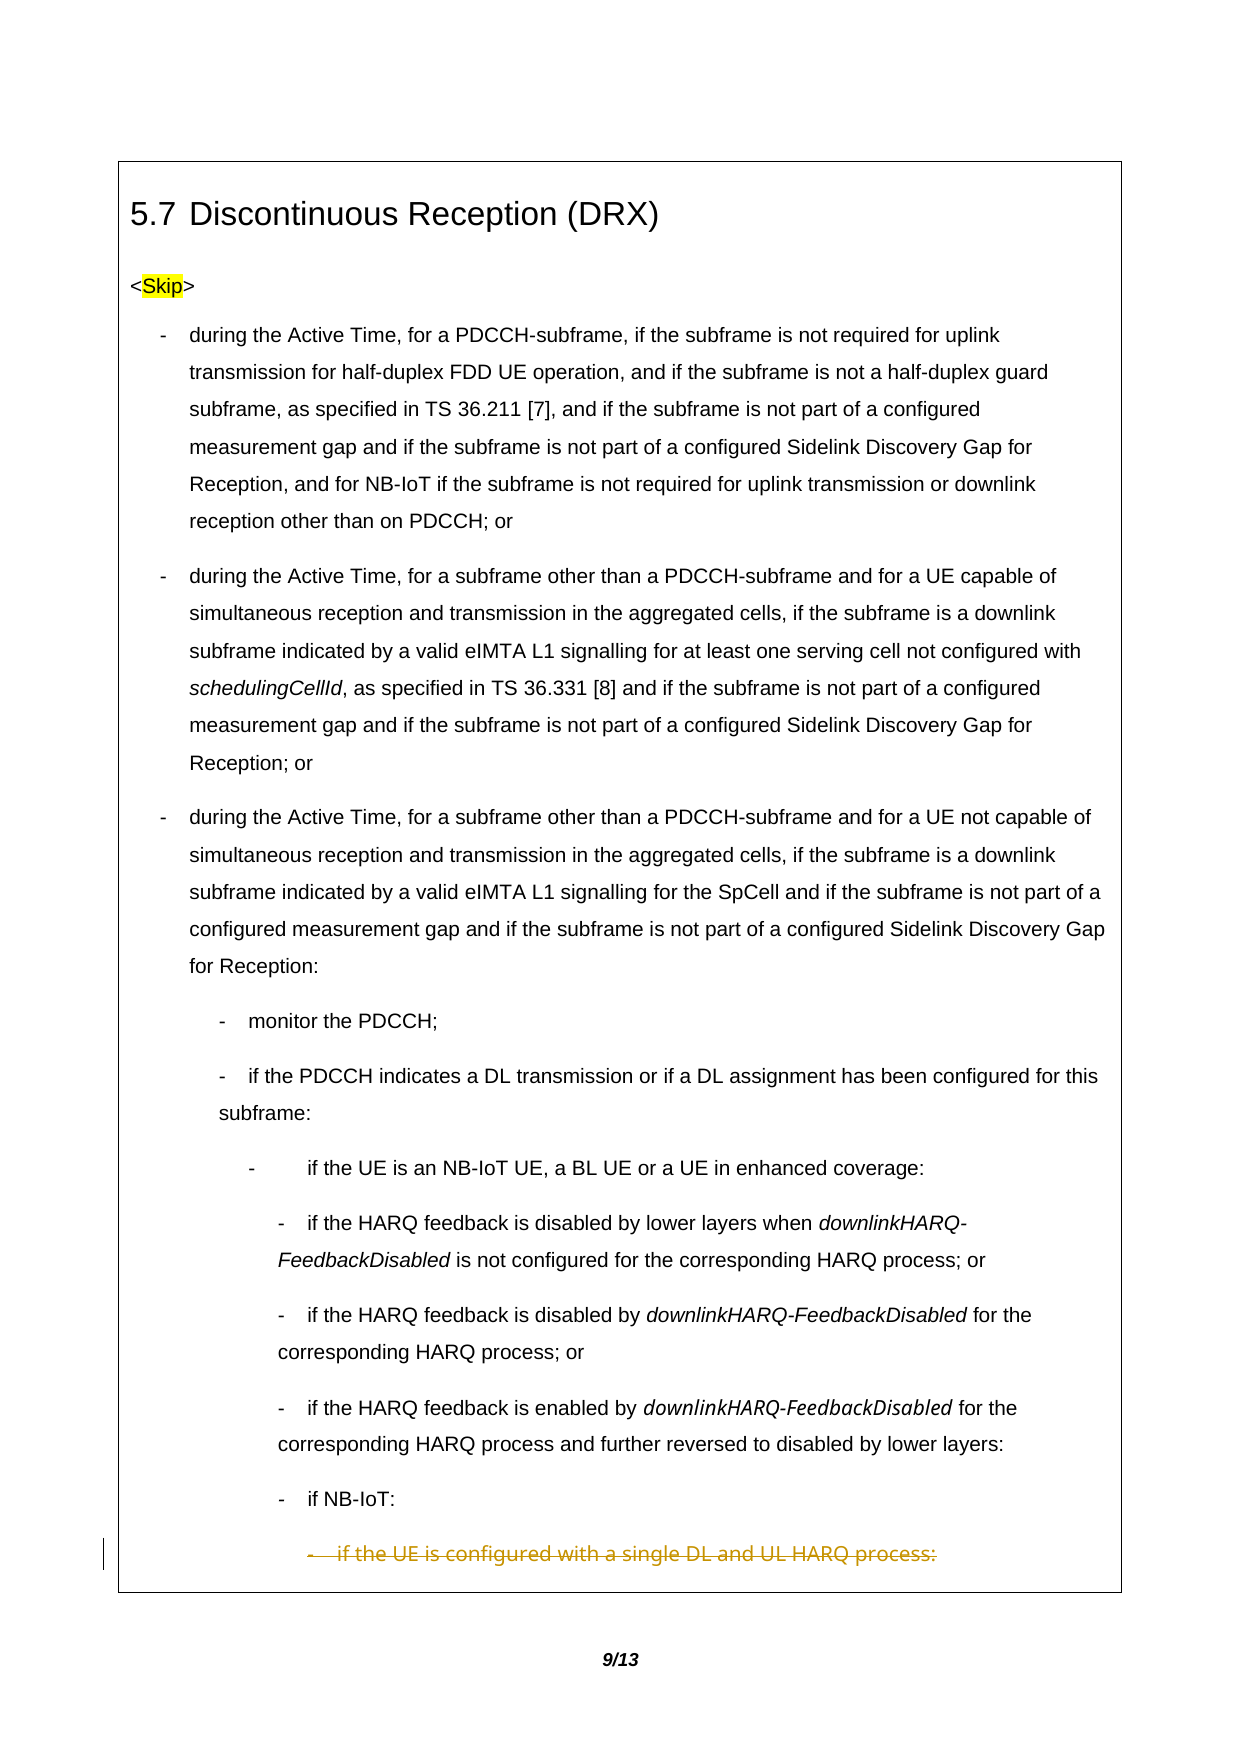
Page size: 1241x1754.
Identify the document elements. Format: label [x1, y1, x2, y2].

table_header [119, 162, 1121, 1592]
